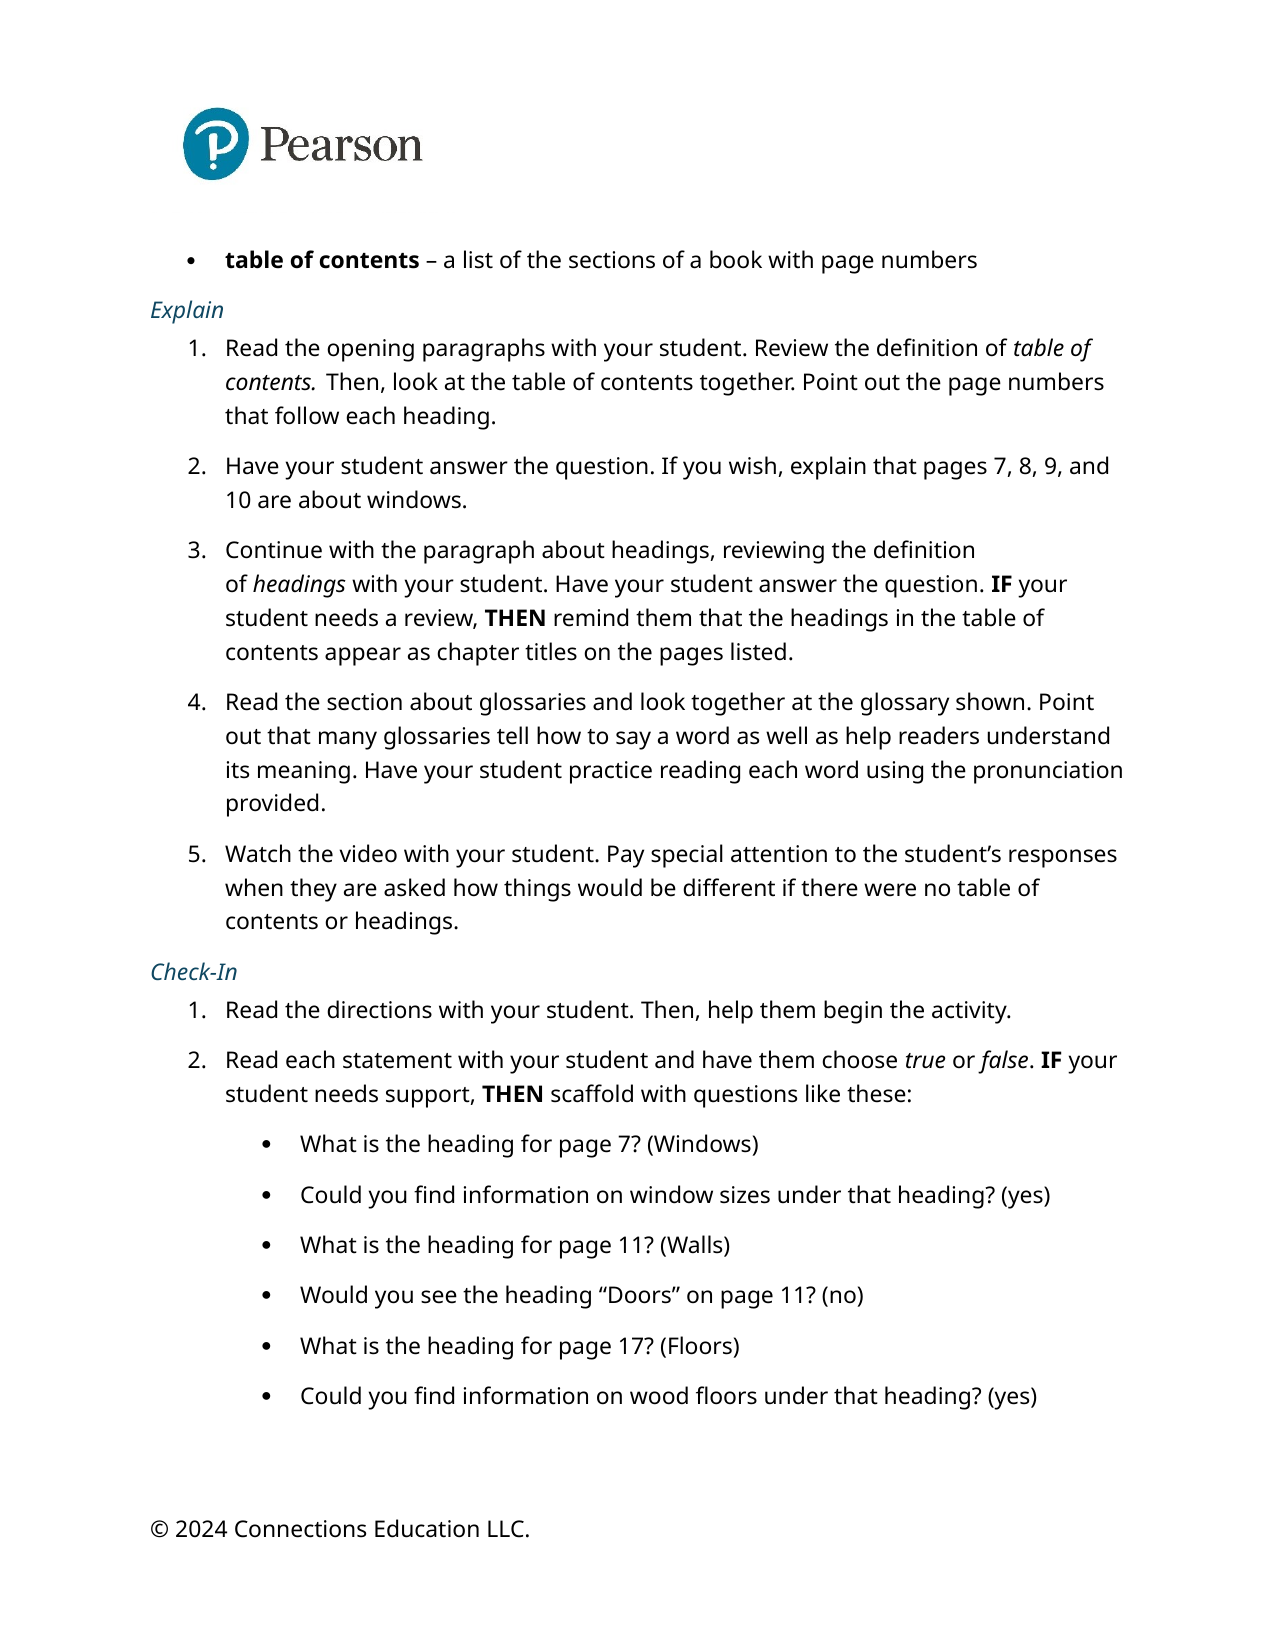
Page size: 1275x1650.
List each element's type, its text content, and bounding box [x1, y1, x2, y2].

list Read the opening paragraphs with your student. Review the definition of table of contents. Then, look at the table of contents together. Point out the page numbers that follow each heading. [187, 332, 1125, 431]
list Continue with the paragraph about headings, reviewing the definition of headings with your student. Have your student answer the question. IF your student needs a review, THEN remind them that the headings in the table of contents appear as chapter titles on the pages listed. [187, 534, 1125, 667]
list Could you find information on wood floors under that heading? (yes) [262, 1380, 1125, 1411]
list What is the heading for page 17? (Floors) [262, 1330, 1125, 1361]
list What is the heading for page 11? (Walls) [262, 1229, 1125, 1260]
list table of contents – a list of the sections of a book with page numbers [187, 244, 1125, 275]
picture [150, 75, 455, 213]
list Read each statement with your student and have them choose true or false. IF your student needs support, THEN scaffold with questions like these: [187, 1044, 1125, 1109]
list Read the section about glossaries and look together at the glossary shown. Point out that many glossaries tell how to say a word as well as help readers understand its meaning. Have your student practice reading each word using the pronunciation provided. [187, 686, 1125, 818]
list Could you find information on window sizes under that heading? (yes) [262, 1178, 1125, 1210]
list Would you see the heading “Doors” on page 11? (no) [262, 1279, 1125, 1311]
list Have your student answer the question. If you wish, explain that pages 7, 8, 9, and 10 are about windows. [187, 450, 1125, 515]
list What is the heading for page 7? (Windows) [262, 1128, 1125, 1159]
list Watch the video with your student. Pay special attention to the student’s responses when they are asked how things would be different if there were no table of contents or headings. [187, 838, 1125, 936]
subtitle Explain [150, 294, 1125, 326]
subtitle Check-In [150, 956, 1125, 987]
list Read the directions with your student. Then, help them begin the activity. [187, 993, 1125, 1025]
